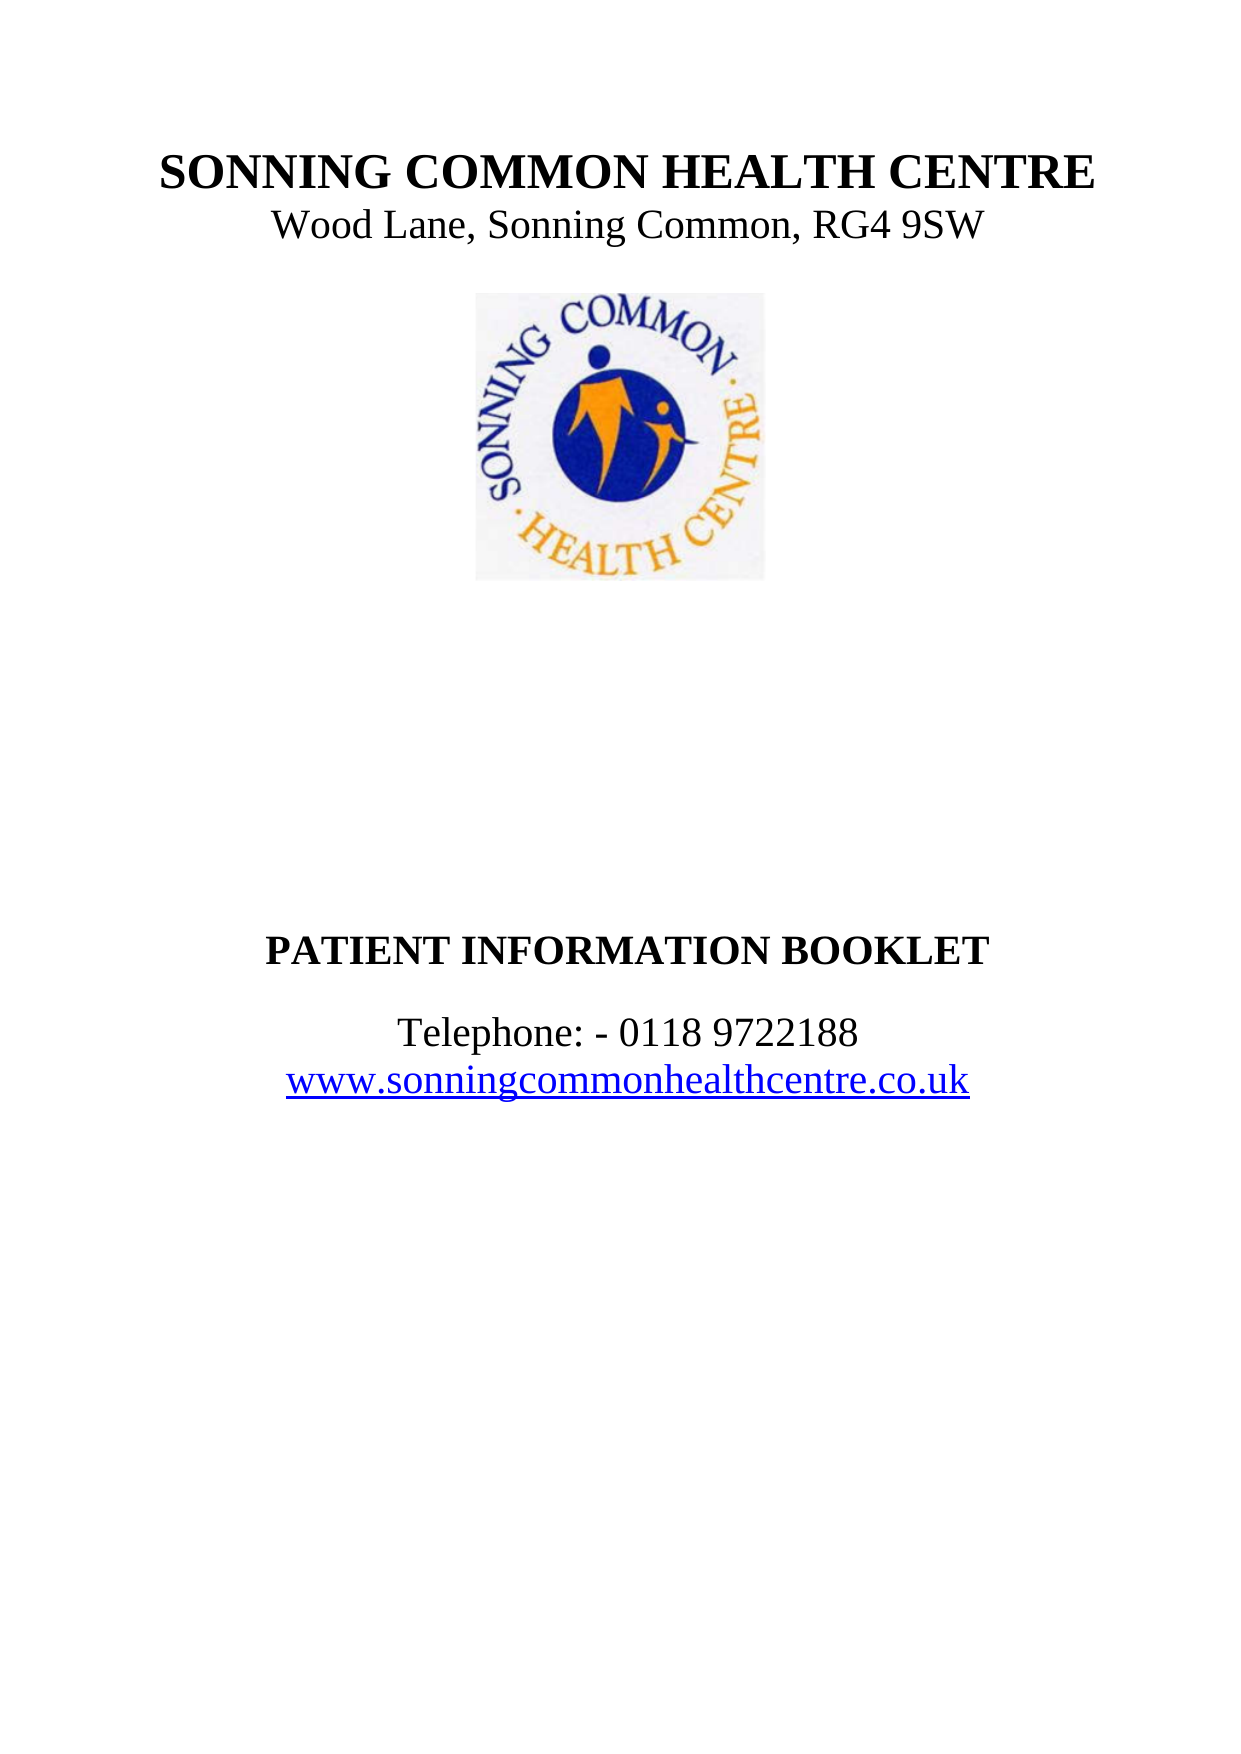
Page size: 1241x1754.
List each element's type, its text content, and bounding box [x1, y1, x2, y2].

picture [475, 293, 766, 581]
text www.sonningcommonhealthcentre.co.uk [118, 1055, 1137, 1103]
text PATIENT INFORMATION BOOKLET Telephone: - 0118 9722188 [118, 926, 1137, 1055]
text Wood Lane, Sonning Common, RG4 9SW [118, 199, 1137, 247]
text SONNING COMMON HEALTH CENTRE [118, 142, 1137, 199]
